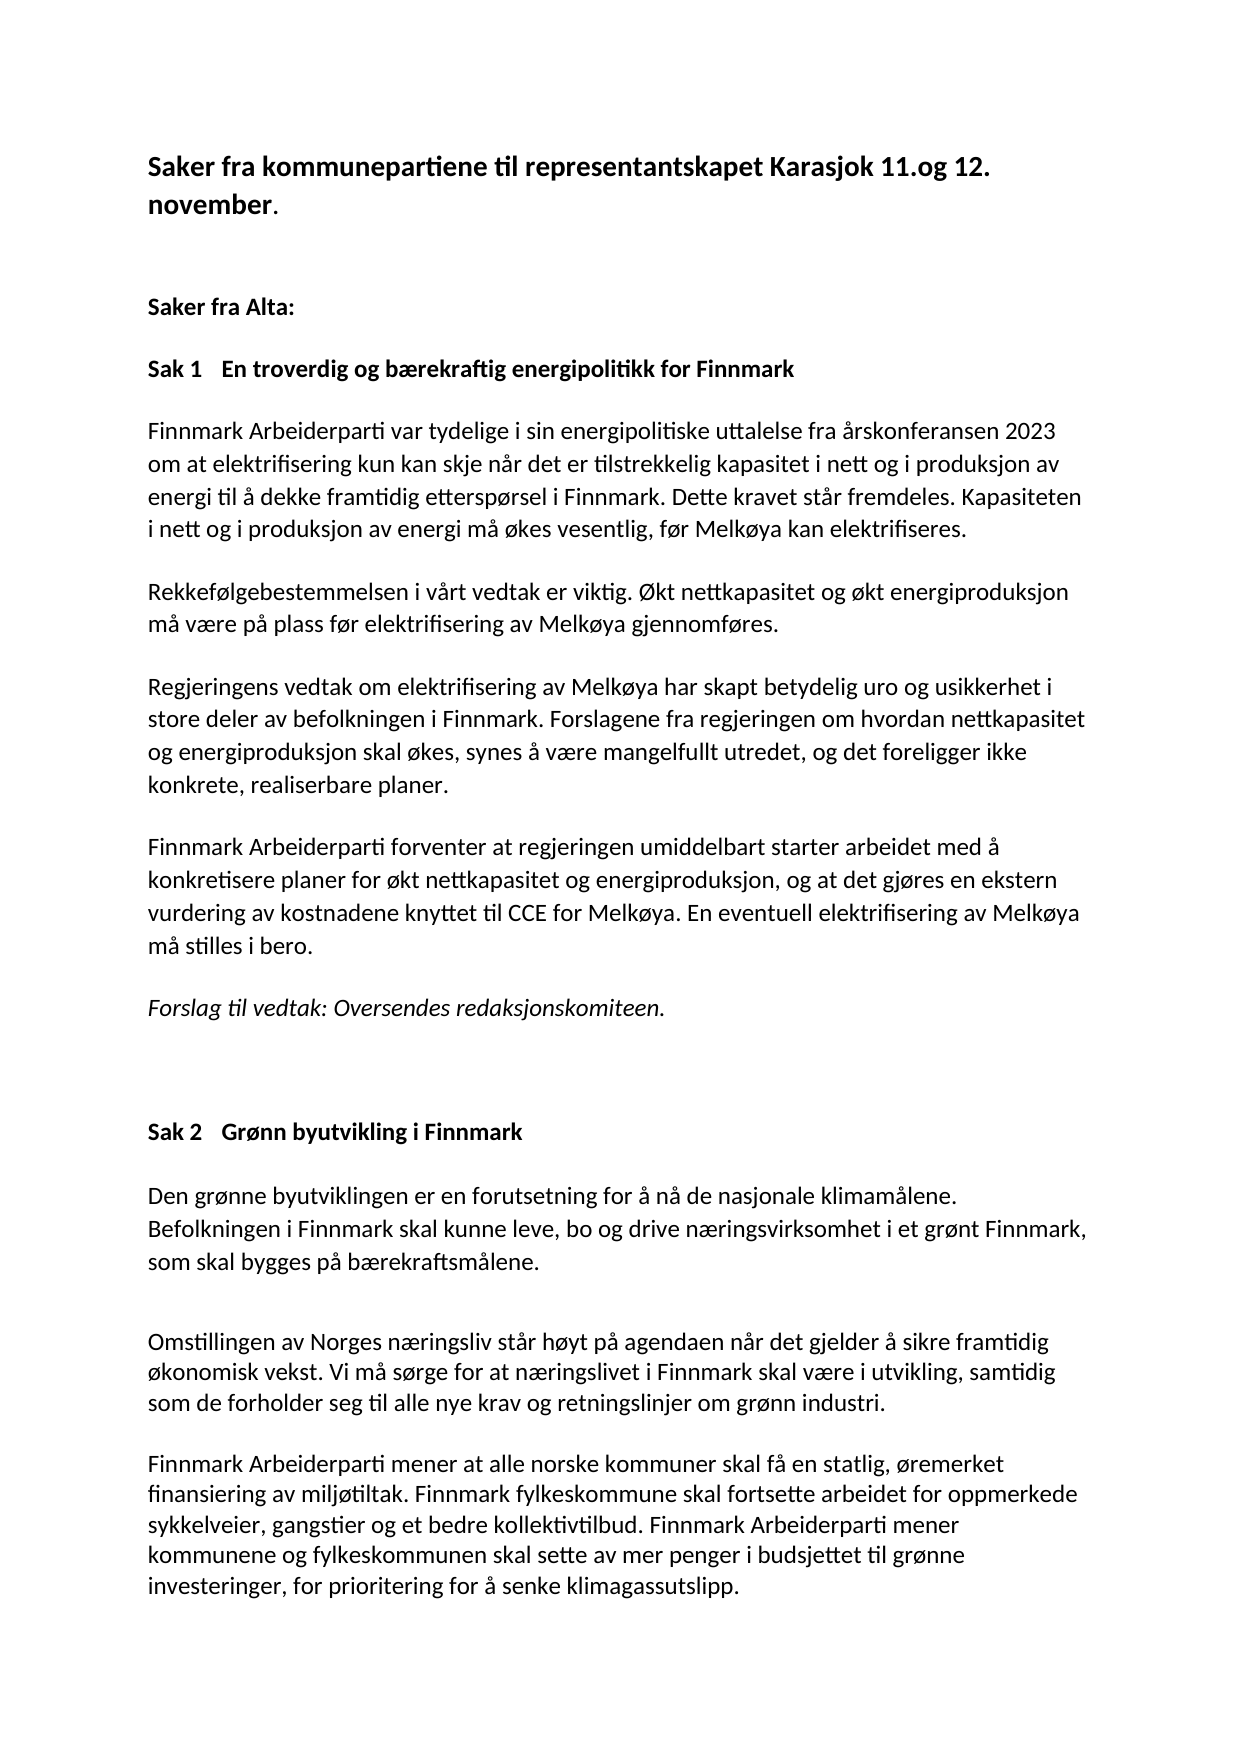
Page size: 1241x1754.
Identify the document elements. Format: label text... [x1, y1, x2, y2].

text Finnmark Arbeiderparti mener at alle norske kommuner skal få en statlig, øremerket finansiering av miljøtiltak. Finnmark fylkeskommune skal fortsette arbeidet for oppmerkede sykkelveier, gangstier og et bedre kollektivtilbud. Finnmark Arbeiderparti mener kommunene og fylkeskommunen skal sette av mer penger i budsjettet til grønne investeringer, for prioritering for å senke klimagassutslipp. [148, 1448, 1093, 1601]
text Omstillingen av Norges næringsliv står høyt på agendaen når det gjelder å sikre framtidig økonomisk vekst. Vi må sørge for at næringslivet i Finnmark skal være i utvikling, samtidig som de forholder seg til alle nye krav og retningslinjer om grønn industri. [148, 1326, 1093, 1417]
text Regjeringens vedtak om elektrifisering av Melkøya har skapt betydelig uro og usikkerhet i store deler av befolkningen i Finnmark. Forslagene fra regjeringen om hvordan nettkapasitet og energiproduksjon skal økes, synes å være mangelfullt utredet, og det foreligger ikke konkrete, realiserbare planer. [148, 671, 1093, 800]
text Sak 2 Grønn byutvikling i Finnmark [148, 1117, 1093, 1147]
text Forslag til vedtak: Oversendes redaksjonskomiteen. [148, 992, 1093, 1023]
text Den grønne byutviklingen er en forutsetning for å nå de nasjonale klimamålene. Befolkningen i Finnmark skal kunne leve, bo og drive næringsvirksomhet i et grønt Finnmark, som skal bygges på bærekraftsmålene. [148, 1147, 1093, 1276]
text Saker fra Alta: [148, 291, 1093, 321]
text Rekkefølgebestemmelsen i vårt vedtak er viktig. Økt nettkapasitet og økt energiproduksjon må være på plass før elektrifisering av Melkøya gjennomføres. [148, 576, 1093, 639]
text Sak 1 En troverdig og bærekraftig energipolitikk for Finnmark [148, 353, 1093, 383]
text Finnmark Arbeiderparti var tydelige i sin energipolitiske uttalelse fra årskonferansen 2023 om at elektrifisering kun kan skje når det er tilstrekkelig kapasitet i nett og i produksjon av energi til å dekke framtidig etterspørsel i Finnmark. Dette kravet står fremdeles. Kapasiteten i nett og i produksjon av energi må økes vesentlig, før Melkøya kan elektrifiseres. [148, 415, 1093, 544]
text Finnmark Arbeiderparti forventer at regjeringen umiddelbart starter arbeidet med å konkretisere planer for økt nettkapasitet og energiproduksjon, og at det gjøres en ekstern vurdering av kostnadene knyttet til CCE for Melkøya. En eventuell elektrifisering av Melkøya må stilles i bero. [148, 832, 1093, 961]
text Saker fra kommunepartiene til representantskapet Karasjok 11.og 12. november. [148, 148, 1093, 222]
